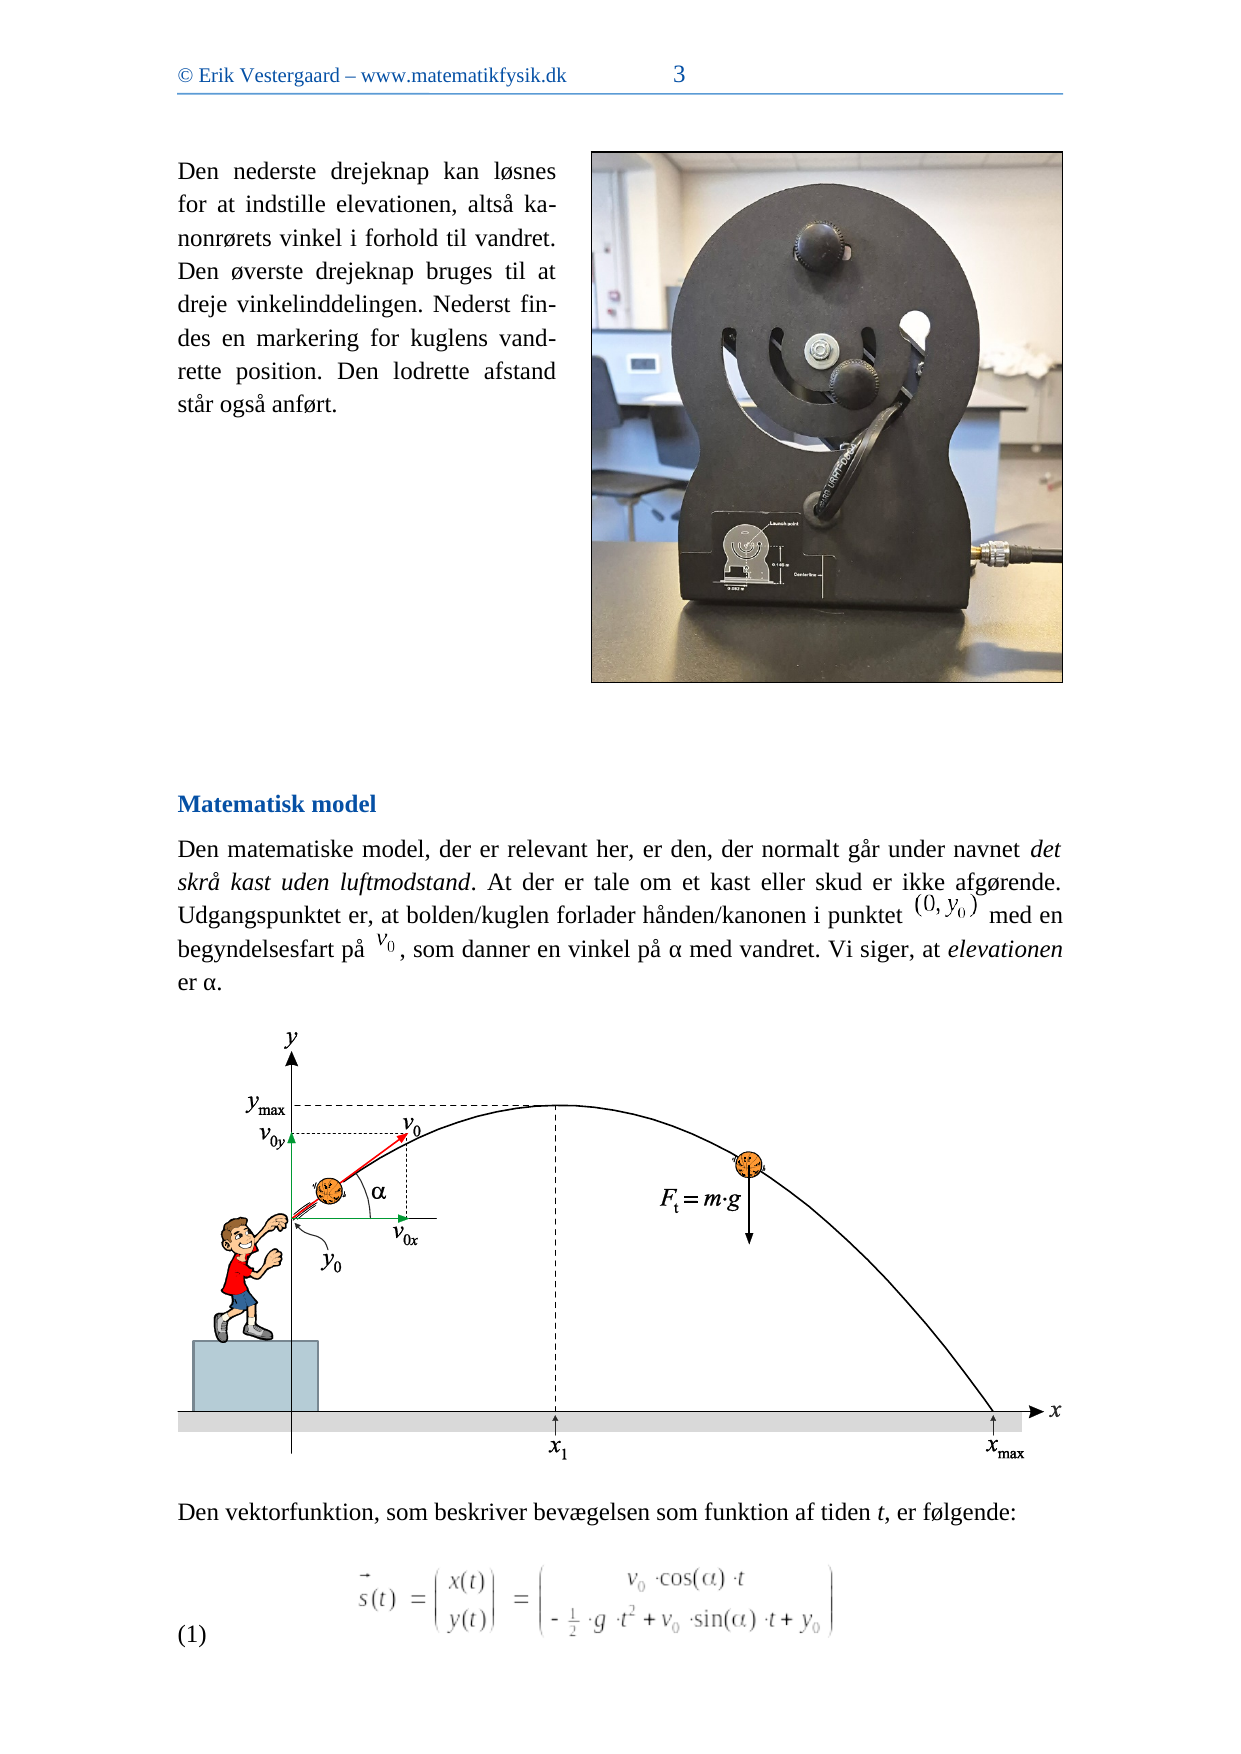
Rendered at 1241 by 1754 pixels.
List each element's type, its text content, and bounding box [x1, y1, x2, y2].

text Den matematiske model, der er relevant her, er den, der normalt går under navnet det skrå kast uden luftmodstand. At der er tale om et kast eller skud er ikke afgørende. Udgangspunktet er, at bolden/kuglen forlader hånden/kanonen i punktet med en begyndelsesfart på , som danner en vinkel på α med vandret. Vi siger, at elevationen er α. [177, 831, 1063, 997]
picture [592, 153, 1062, 682]
text (1) [177, 1559, 1063, 1648]
subtitle Matematisk model [177, 785, 1063, 818]
text Den vektorfunktion, som beskriver bevægelsen som funktion af tiden t, er følgende: [177, 1493, 1063, 1526]
text Den nederste drejeknap kan løsnes for at indstille elevationen, altså kanonrørets vinkel i forhold til vandret. Den øverste drejeknap bruges til at dreje vinkelinddelingen. Nederst findes en markering for kuglens vandrette position. Den lodrette afstand står også anført. [177, 151, 591, 418]
